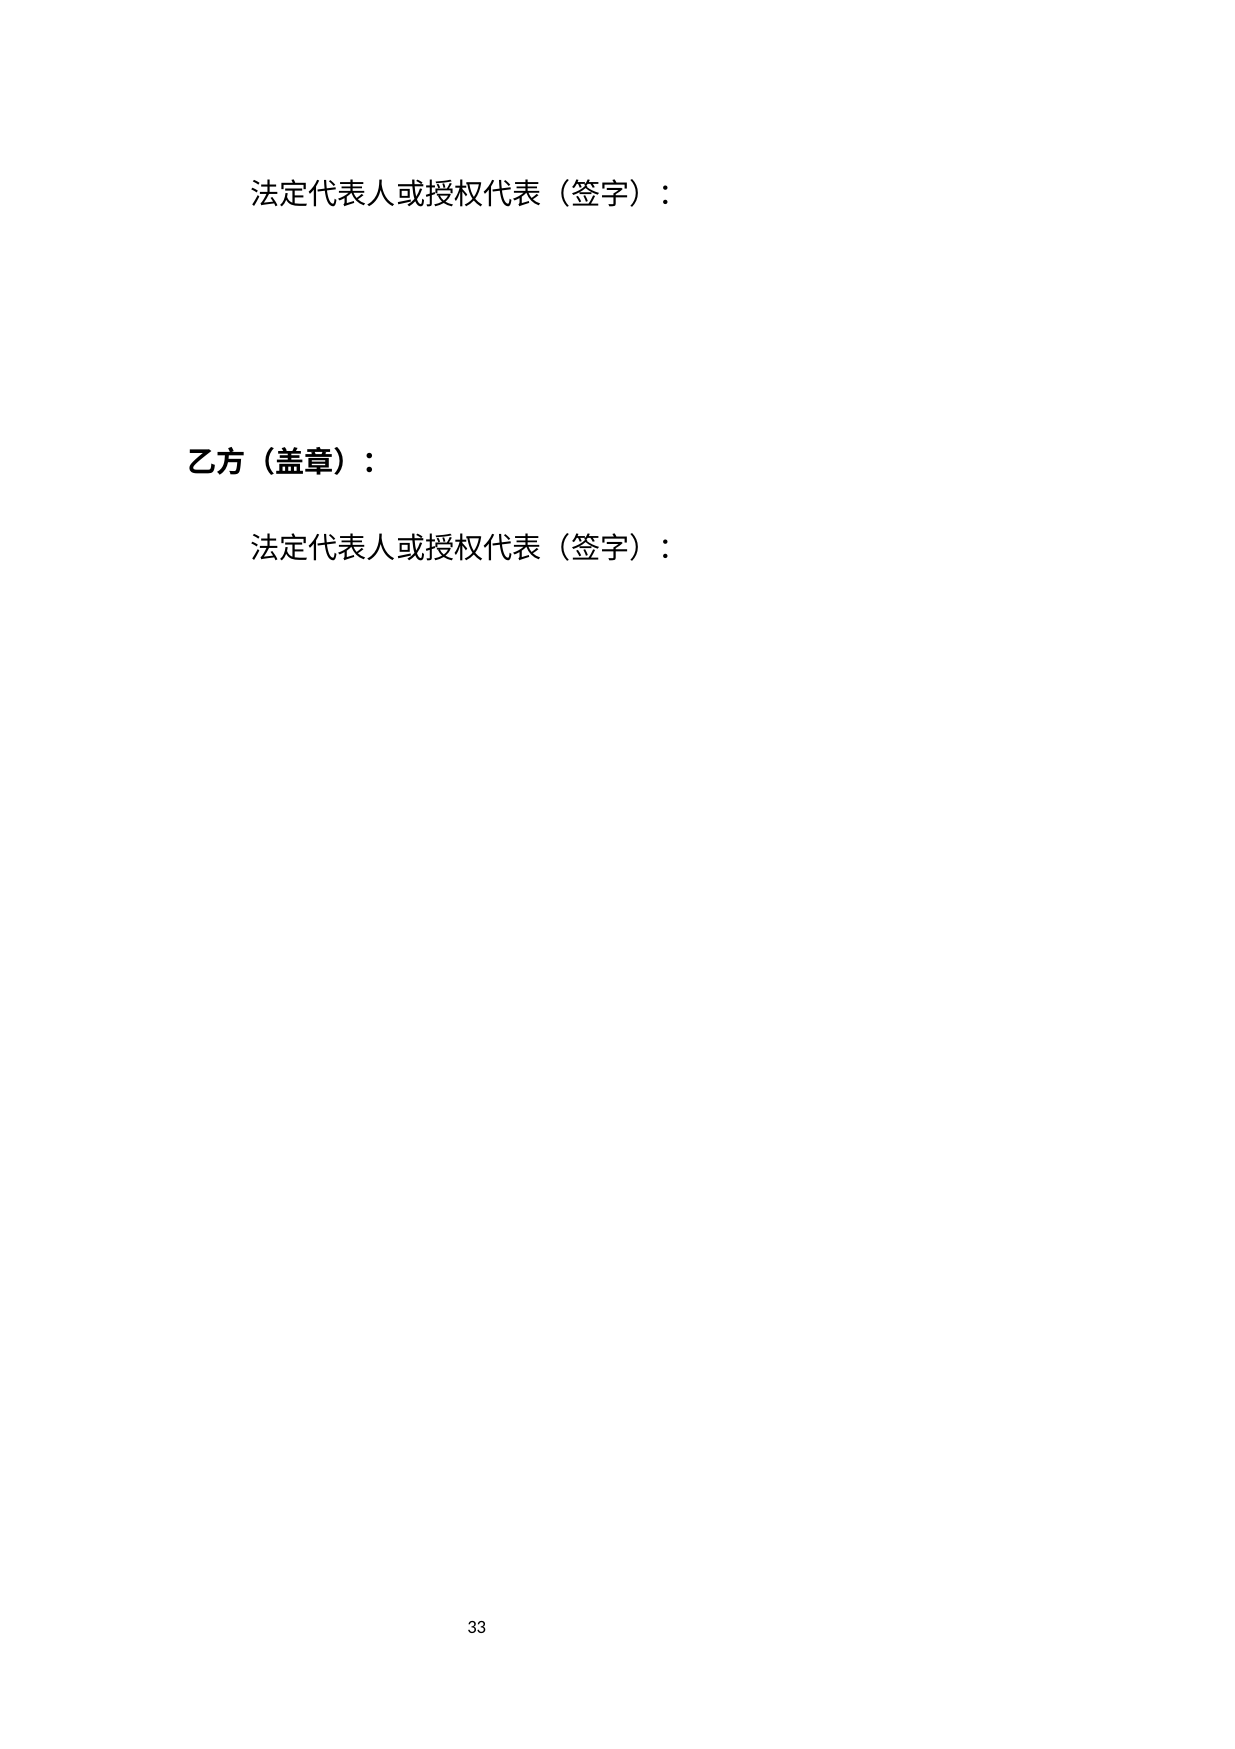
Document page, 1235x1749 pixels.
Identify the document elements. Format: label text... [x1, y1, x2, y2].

text 乙方（盖章）： [187, 330, 1047, 492]
text 法定代表人或授权代表（签字）： [187, 159, 1047, 224]
text 法定代表人或授权代表（签字）： [187, 514, 1047, 579]
